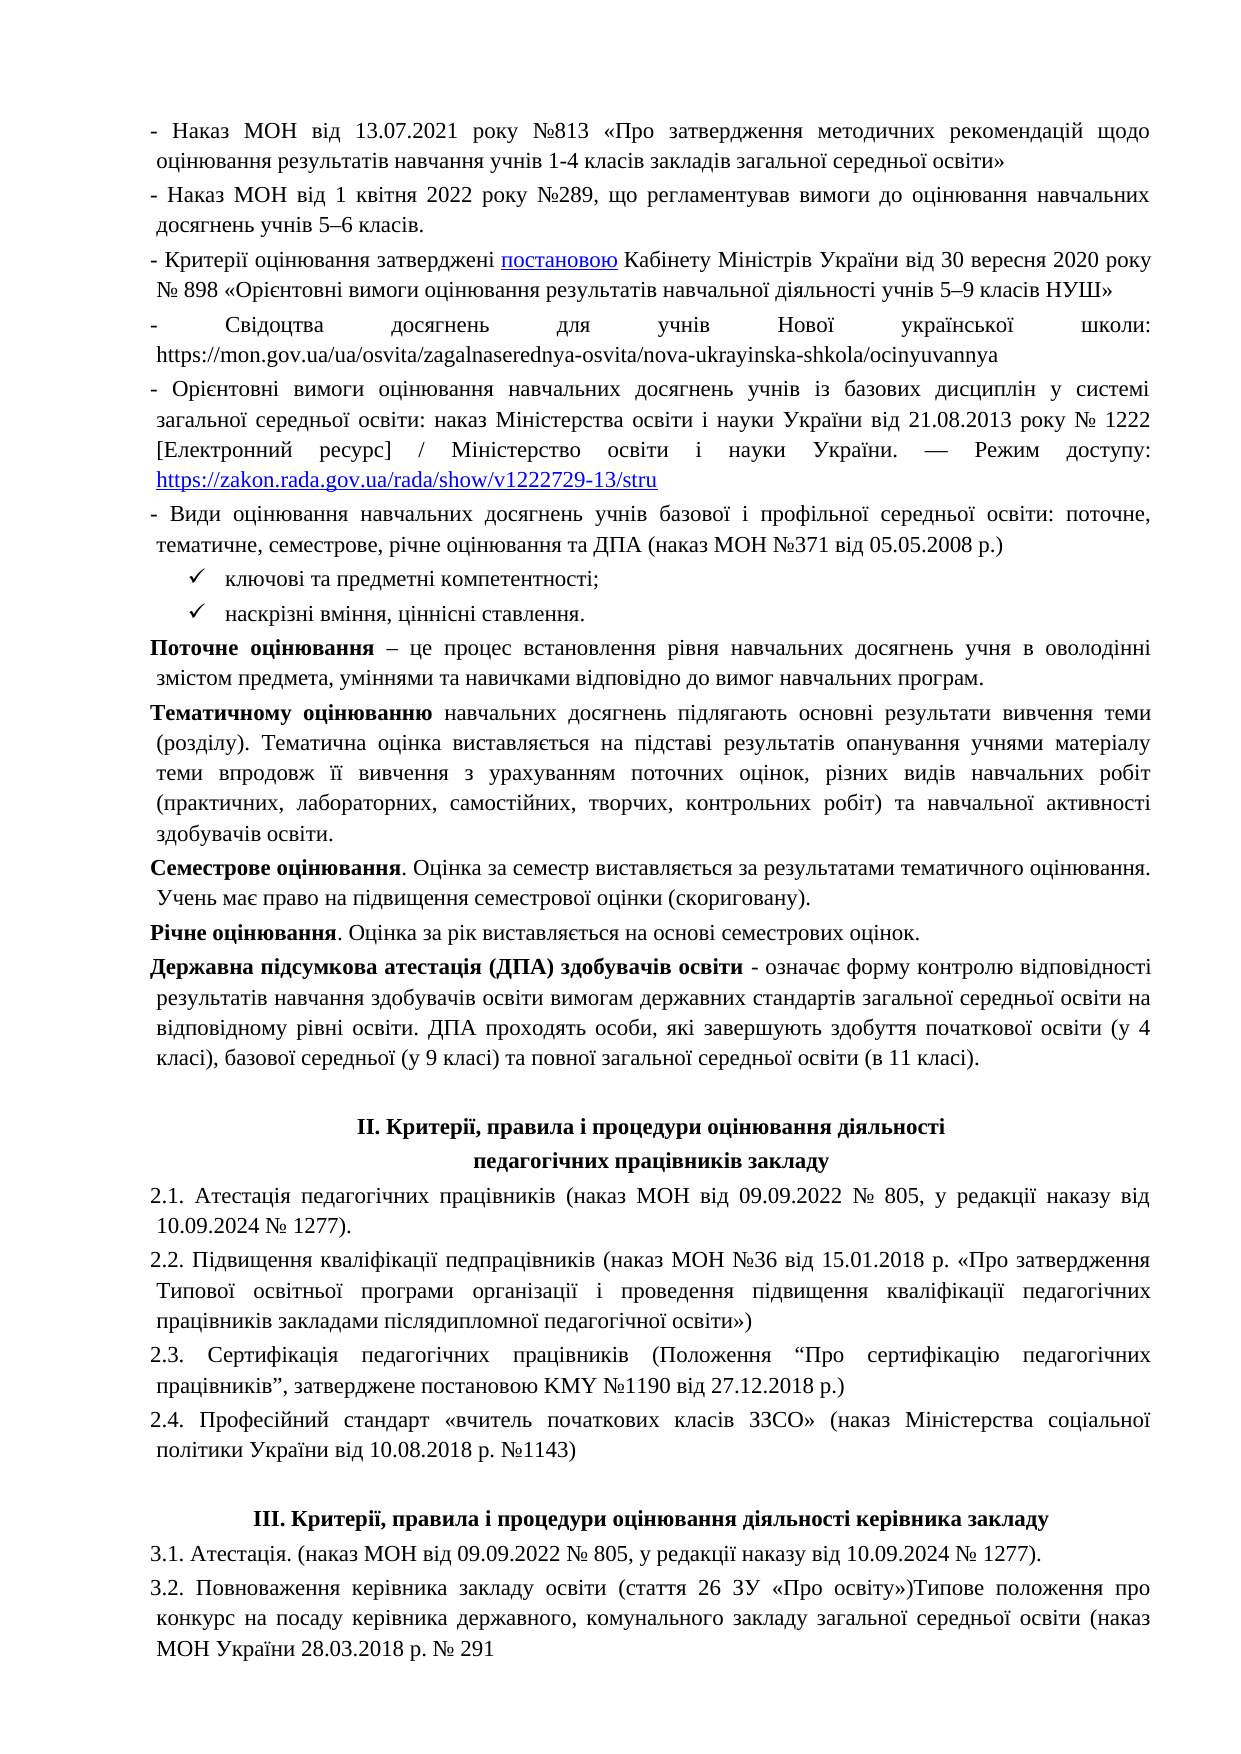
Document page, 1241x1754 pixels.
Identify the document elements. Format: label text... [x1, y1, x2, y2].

text Семестрове оцінювання. Оцінка за семестр виставляється за результатами тематичного оцінювання. Учень має право на підвищення семестрової оцінки (скориговану). [150, 854, 1152, 911]
text - Орієнтовні вимоги оцінювання навчальних досягнень учнів із базових дисциплін у системі загальної середньої освіти: наказ Міністерства освіти i науки України від 21.08.2013 року № 1222 [Електронний pecypc] / Міністерство освіти i науки України. — Режим доступу: https://zakon.rada.gov.ua/rada/show/v1222729-13/stru [150, 375, 1152, 492]
text ІІІ. Критерії, правила i процедури оцінювання діяльності керівника закладу [150, 1505, 1152, 1532]
list наскрізні вміння, ціннісні ставлення. [187, 600, 1152, 626]
text 3.2. Повноваження керівника закладу освіти (стаття 26 ЗУ «Про освіту»)Типове положення про конкурс на посаду керівника державного, комунального закладу загальної середньої освіти (наказ МОН України 28.03.2018 р. № 291 [150, 1574, 1152, 1661]
text 2.2. Підвищення кваліфікації педпрацівників (наказ МОН №36 від 15.01.2018 р. «Про затвердження Типової освітньої програми організації i проведення підвищення кваліфікації педагогічних працівників закладами післядипломної педагогічної освіти») [150, 1247, 1152, 1333]
text ІІ. Критерії, правила i процедури оцінювання діяльності [150, 1113, 1152, 1139]
text Поточне оцінювання – це процес встановлення рівня навчальних досягнень учня в оволодінні змістом предмета, уміннями та навичками відповідно до вимог навчальних програм. [150, 634, 1152, 691]
text 2.4. Професійний стандарт «вчитель початкових класів ЗЗСО» (наказ Міністерства соціальної політики України від 10.08.2018 р. №1143) [150, 1406, 1152, 1463]
text Державна підсумкова атестація (ДПА) здобувачів освіти - означає форму контролю відповідності результатів навчання здобувачів освіти вимогам державних стандартів загальної середньої освіти на відповідному рівні освіти. ДПА проходять особи, які завершують здобуття початкової освіти (у 4 класі), базової середньої (у 9 класі) та повної загальної середньої освіти (в 11 класі). [150, 953, 1152, 1070]
text - Наказ МОН від 13.07.2021 року №813 «Про затвердження методичних рекомендацій щодо оцінювання результатів навчання учнів 1-4 класів закладів загальної середньої освіти» [150, 117, 1152, 173]
text педагогічних працівників закладу [150, 1147, 1152, 1174]
text - Види оцінювання навчальних досягнень учнів базової і профільної середньої освіти: поточне, тематичне, семестрове, річне оцінювання та ДПА (наказ МОН №371 від 05.05.2008 р.) [150, 501, 1152, 557]
text - Свідоцтва досягнень для учнів Нової української школи: https://mon.gov.ua/ua/osvita/zagalnaserednya-osvita/nova-ukrayinska-shkola/ocinyuvannya [150, 311, 1152, 367]
text - Наказ МОН від 1 квітня 2022 року №289, що регламентував вимоги до оцінювання навчальних досягнень учнів 5‒6 класів. [150, 181, 1152, 238]
text Тематичному оцінюванню навчальних досягнень підлягають основні результати вивчення теми (розділу). Тематична оцінка виставляється на підставі результатів опанування учнями матеріалу теми впродовж її вивчення з урахуванням поточних оцінок, різних видів навчальних робіт (практичних, лабораторних, самостійних, творчих, контрольних робіт) та навчальної активності здобувачів освіти. [150, 699, 1152, 846]
text 3.1. Атестація. (наказ МОН від 09.09.2022 № 805, у редакції наказу від 10.09.2024 № 1277). [150, 1540, 1152, 1566]
text 2.1. Атестація педагогічних працівників (наказ МОН від 09.09.2022 № 805, у редакції наказу від 10.09.2024 № 1277). [150, 1182, 1152, 1238]
text Річне оцінювання. Оцінка за рік виставляється на основі семестрових оцінок. [150, 919, 1152, 945]
text 2.3. Сертифікація педагогічних працівників (Положення “Про сертифікацію педагогічних працівників”, затверджене постановою KMY №1190 від 27.12.2018 р.) [150, 1341, 1152, 1398]
text - Критерії оцінювання затверджені постановою Кабінету Міністрів України від 30 вересня 2020 року № 898 «Орієнтовні вимоги оцінювання результатів навчальної діяльності учнів 5–9 класів НУШ» [150, 246, 1152, 303]
list ключові та предметні компетентності; [187, 565, 1152, 592]
